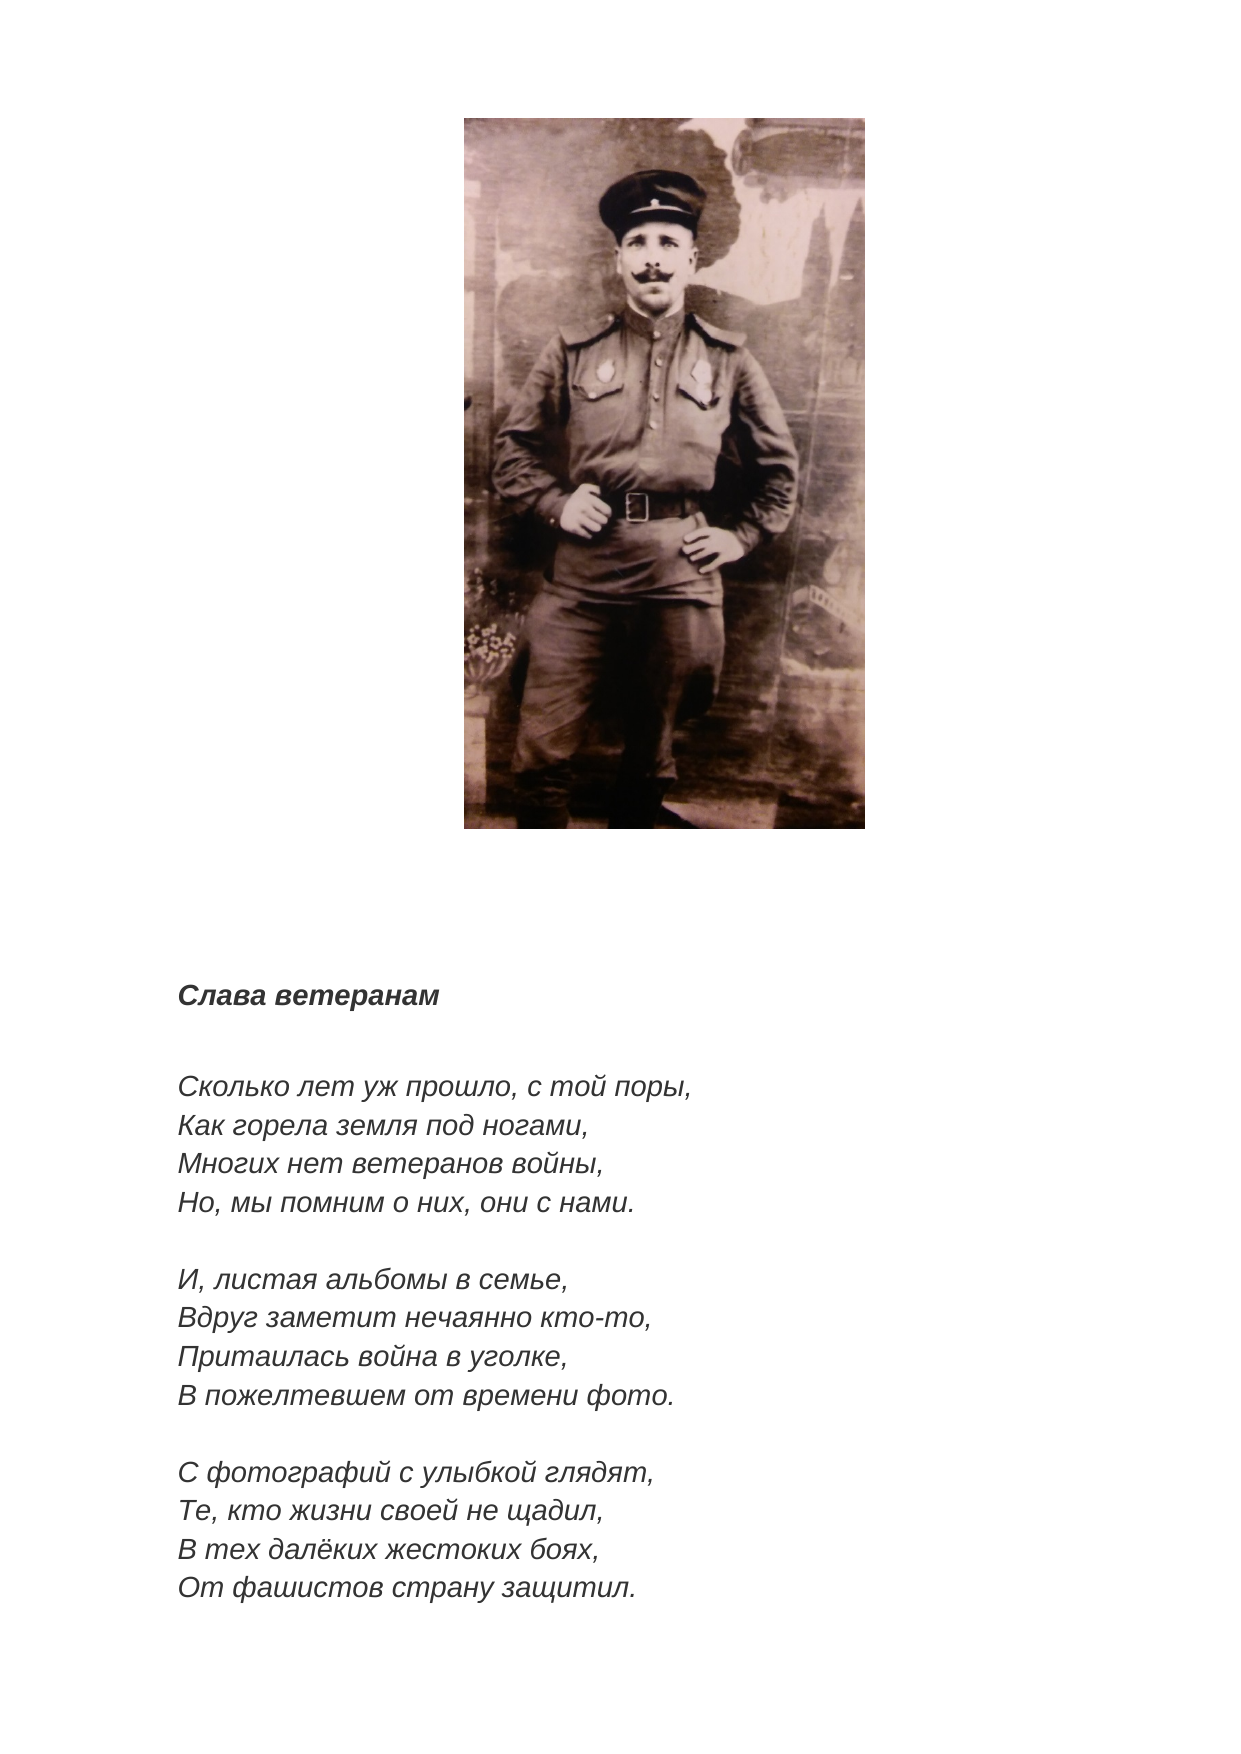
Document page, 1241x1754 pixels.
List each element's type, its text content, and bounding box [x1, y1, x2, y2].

text Слава ветеранам [177, 978, 1152, 1044]
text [177, 1069, 1152, 1604]
picture [464, 118, 865, 829]
